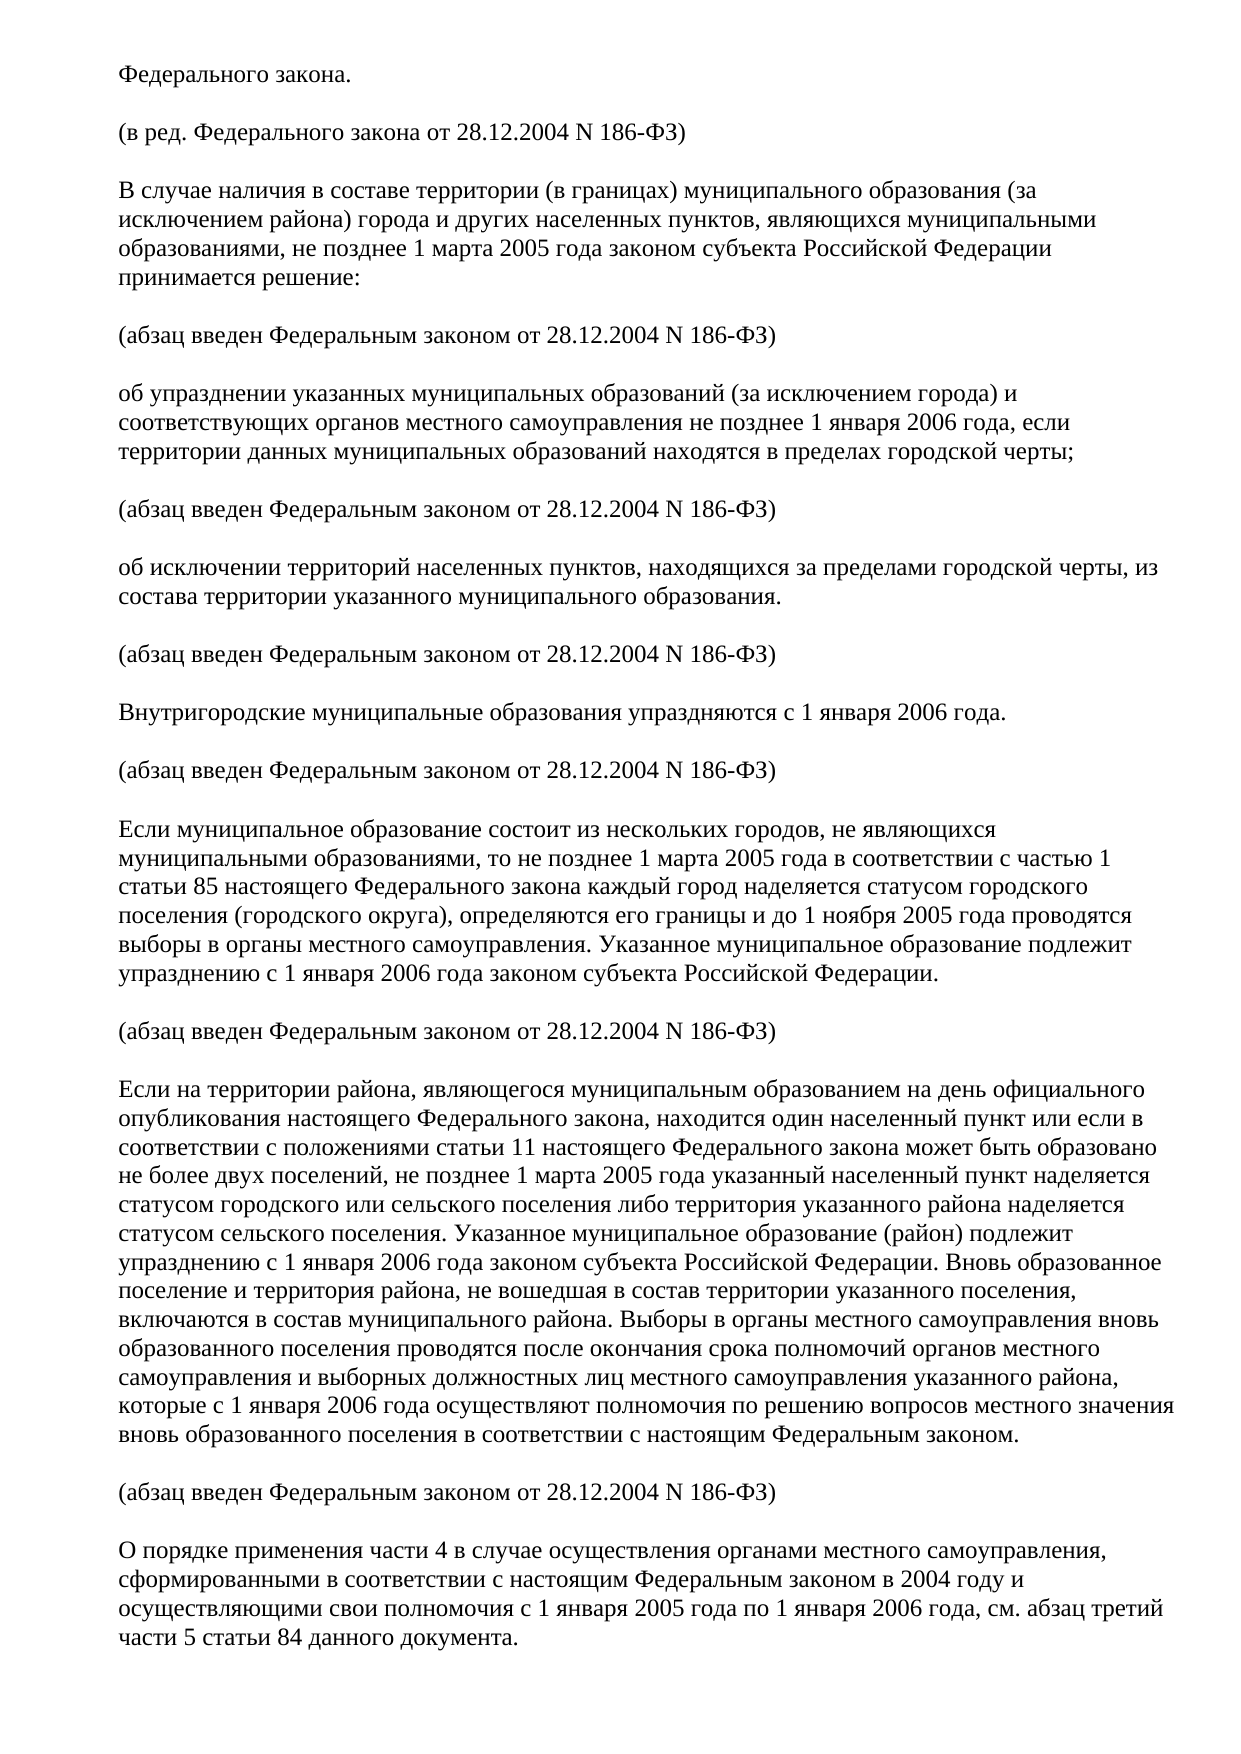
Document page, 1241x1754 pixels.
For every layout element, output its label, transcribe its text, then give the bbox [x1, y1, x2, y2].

text (абзац введен Федеральным законом от 28.12.2004 N 186-ФЗ) [118, 320, 1181, 349]
text Если на территории района, являющегося муниципальным образованием на день официального опубликования настоящего Федерального закона, находится один населенный пункт или если в соответствии с положениями статьи 11 настоящего Федерального закона может быть образовано не более двух поселений, не позднее 1 марта 2005 года указанный населенный пункт наделяется статусом городского или сельского поселения либо территория указанного района наделяется статусом сельского поселения. Указанное муниципальное образование (район) подлежит упразднению с 1 января 2006 года законом субъекта Российской Федерации. Вновь образованное поселение и территория района, не вошедшая в состав территории указанного поселения, включаются в состав муниципального района. Выборы в органы местного самоуправления вновь образованного поселения проводятся после окончания срока полномочий органов местного самоуправления и выборных должностных лиц местного самоуправления указанного района, которые с 1 января 2006 года осуществляют полномочия по решению вопросов местного значения вновь образованного поселения в соответствии с настоящим Федеральным законом. [118, 1074, 1181, 1448]
text (абзац введен Федеральным законом от 28.12.2004 N 186-ФЗ) [118, 1016, 1181, 1044]
text (в ред. Федерального закона от 28.12.2004 N 186-ФЗ) [118, 117, 1181, 146]
text (абзац введен Федеральным законом от 28.12.2004 N 186-ФЗ) [118, 1477, 1181, 1506]
text (абзац введен Федеральным законом от 28.12.2004 N 186-ФЗ) [118, 494, 1181, 523]
text (абзац введен Федеральным законом от 28.12.2004 N 186-ФЗ) [118, 756, 1181, 784]
text В случае наличия в составе территории (в границах) муниципального образования (за исключением района) города и других населенных пунктов, являющихся муниципальными образованиями, не позднее 1 марта 2005 года законом субъекта Российской Федерации принимается решение: [118, 176, 1181, 291]
text Внутригородские муниципальные образования упраздняются с 1 января 2006 года. [118, 697, 1181, 726]
text О порядке применения части 4 в случае осуществления органами местного самоуправления, сформированными в соответствии с настоящим Федеральным законом в 2004 году и осуществляющими свои полномочия с 1 января 2005 года по 1 января 2006 года, см. абзац третий части 5 статьи 84 данного документа. [118, 1536, 1181, 1651]
text об исключении территорий населенных пунктов, находящихся за пределами городской черты, из состава территории указанного муниципального образования. [118, 552, 1181, 610]
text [118, 59, 1181, 88]
text (абзац введен Федеральным законом от 28.12.2004 N 186-ФЗ) [118, 639, 1181, 668]
text об упразднении указанных муниципальных образований (за исключением города) и соответствующих органов местного самоуправления не позднее 1 января 2006 года, если территории данных муниципальных образований находятся в пределах городской черты; [118, 378, 1181, 464]
text Если муниципальное образование состоит из нескольких городов, не являющихся муниципальными образованиями, то не позднее 1 марта 2005 года в соответствии с частью 1 статьи 85 настоящего Федерального закона каждый город наделяется статусом городского поселения (городского округа), определяются его границы и до 1 ноября 2005 года проводятся выборы в органы местного самоуправления. Указанное муниципальное образование подлежит упразднению с 1 января 2006 года законом субъекта Российской Федерации. [118, 814, 1181, 986]
